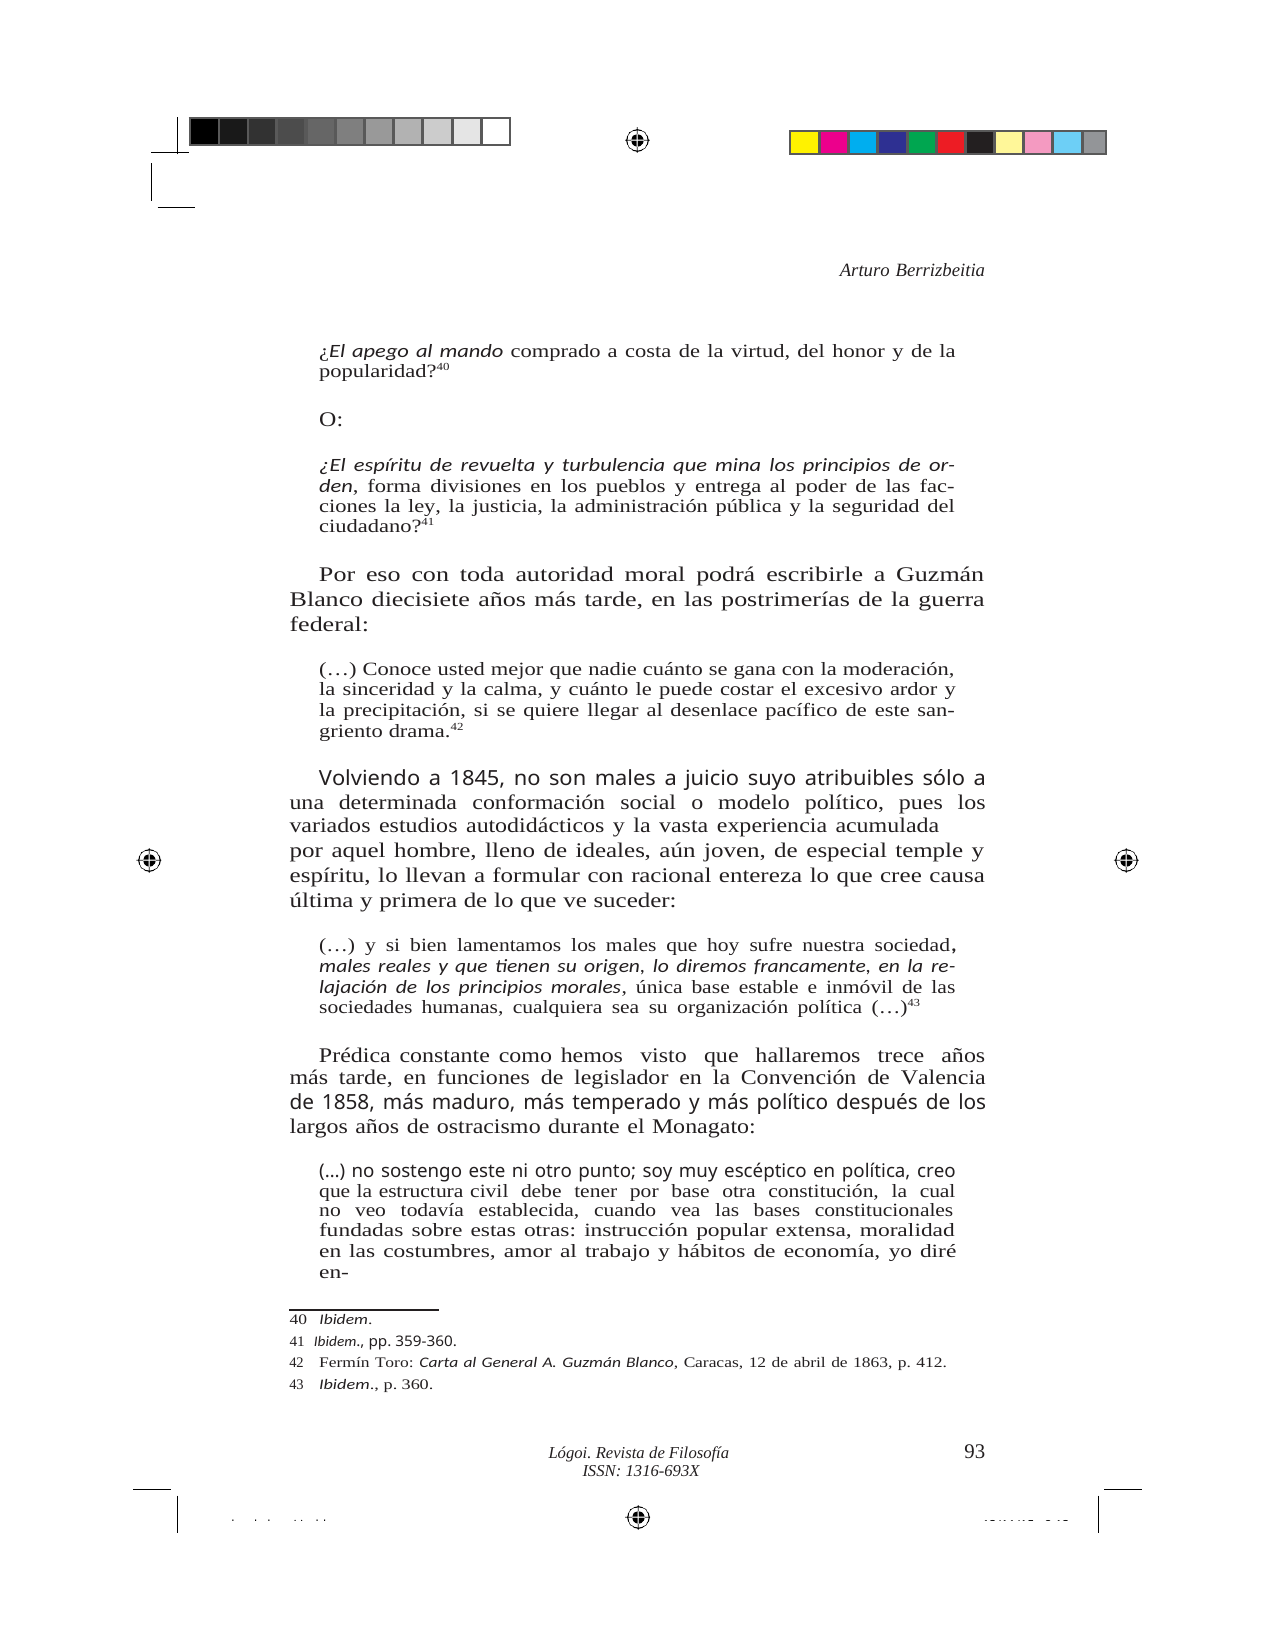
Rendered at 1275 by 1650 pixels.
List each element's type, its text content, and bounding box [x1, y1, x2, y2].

text O: [319, 407, 1154, 431]
text Lógoi. Revista de Filosofía 93 [548, 1441, 1154, 1463]
picture [1113, 848, 1139, 873]
text ¿El espíritu de revuelta y turbulencia que mina los principios de or- den, forma divisiones en los pueblos y entrega al poder de las fac- ciones la ley, la justicia, la administración pública y la seguridad del ciudadano?41 [319, 454, 956, 537]
text (…) no sostengo este ni otro punto; soy muy escéptico en política, creo que la estructura civil debe tener por base otra constitución, la cual no veo todavía establecida, cuando vea las bases constitucionales [319, 1160, 956, 1220]
text Arturo Berrizbeitia [121, 259, 985, 280]
text 41 Ibidem., pp. 359-360. [289, 1331, 1154, 1351]
picture [625, 127, 650, 153]
text (…) y si bien lamentamos los males que hoy sufre nuestra sociedad, males reales y que tienen su origen, lo diremos francamente, en la re- lajación de los principios morales, única base estable e inmóvil de las sociedades humanas, cualquiera sea su organización política (…)43 [319, 935, 956, 1018]
text ¿El apego al mando comprado a costa de la virtud, del honor y de la popularidad?40 [319, 341, 956, 382]
picture [625, 1505, 650, 1530]
picture [136, 848, 162, 873]
text Prédica constante como hemos visto que hallaremos trece años más tarde, en funciones de legislador en la Convención de Valencia de 1858, más maduro, más temperado y más político después de los largos años de ostracismo durante el Monagato: [289, 1044, 986, 1138]
list Ibidem., p. 360. [289, 1376, 1154, 1393]
text (…) Conoce usted mejor que nadie cuánto se gana con la moderación, la sinceridad y la calma, y cuánto le puede costar el excesivo ardor y la precipitación, si se quiere llegar al desenlace pacífico de este san- griento drama.42 [319, 658, 956, 741]
text ISSN: 1316-693X [128, 1463, 1153, 1480]
text por aquel hombre, lleno de ideales, aún joven, de especial temple y espíritu, lo llevan a formular con racional entereza lo que cree causa última y primera de lo que ve suceder: [289, 838, 986, 912]
text 40 Ibidem. [289, 1305, 1154, 1328]
list Fermín Toro: Carta al General A. Guzmán Blanco, Caracas, 12 de abril de 1863, p. 412. [289, 1353, 1154, 1371]
text fundadas sobre estas otras: instrucción popular extensa, moralidad en las costumbres, amor al trabajo y hábitos de economía, yo diré en- [319, 1220, 956, 1282]
text Por eso con toda autoridad moral podrá escribirle a Guzmán Blanco diecisiete años más tarde, en las postrimerías de la guerra federal: [289, 562, 986, 636]
text Volviendo a 1845, no son males a juicio suyo atribuibles sólo a una determinada conformación social o modelo político, pues los variados estudios autodidácticos y la vasta experiencia acumulada [289, 764, 986, 837]
